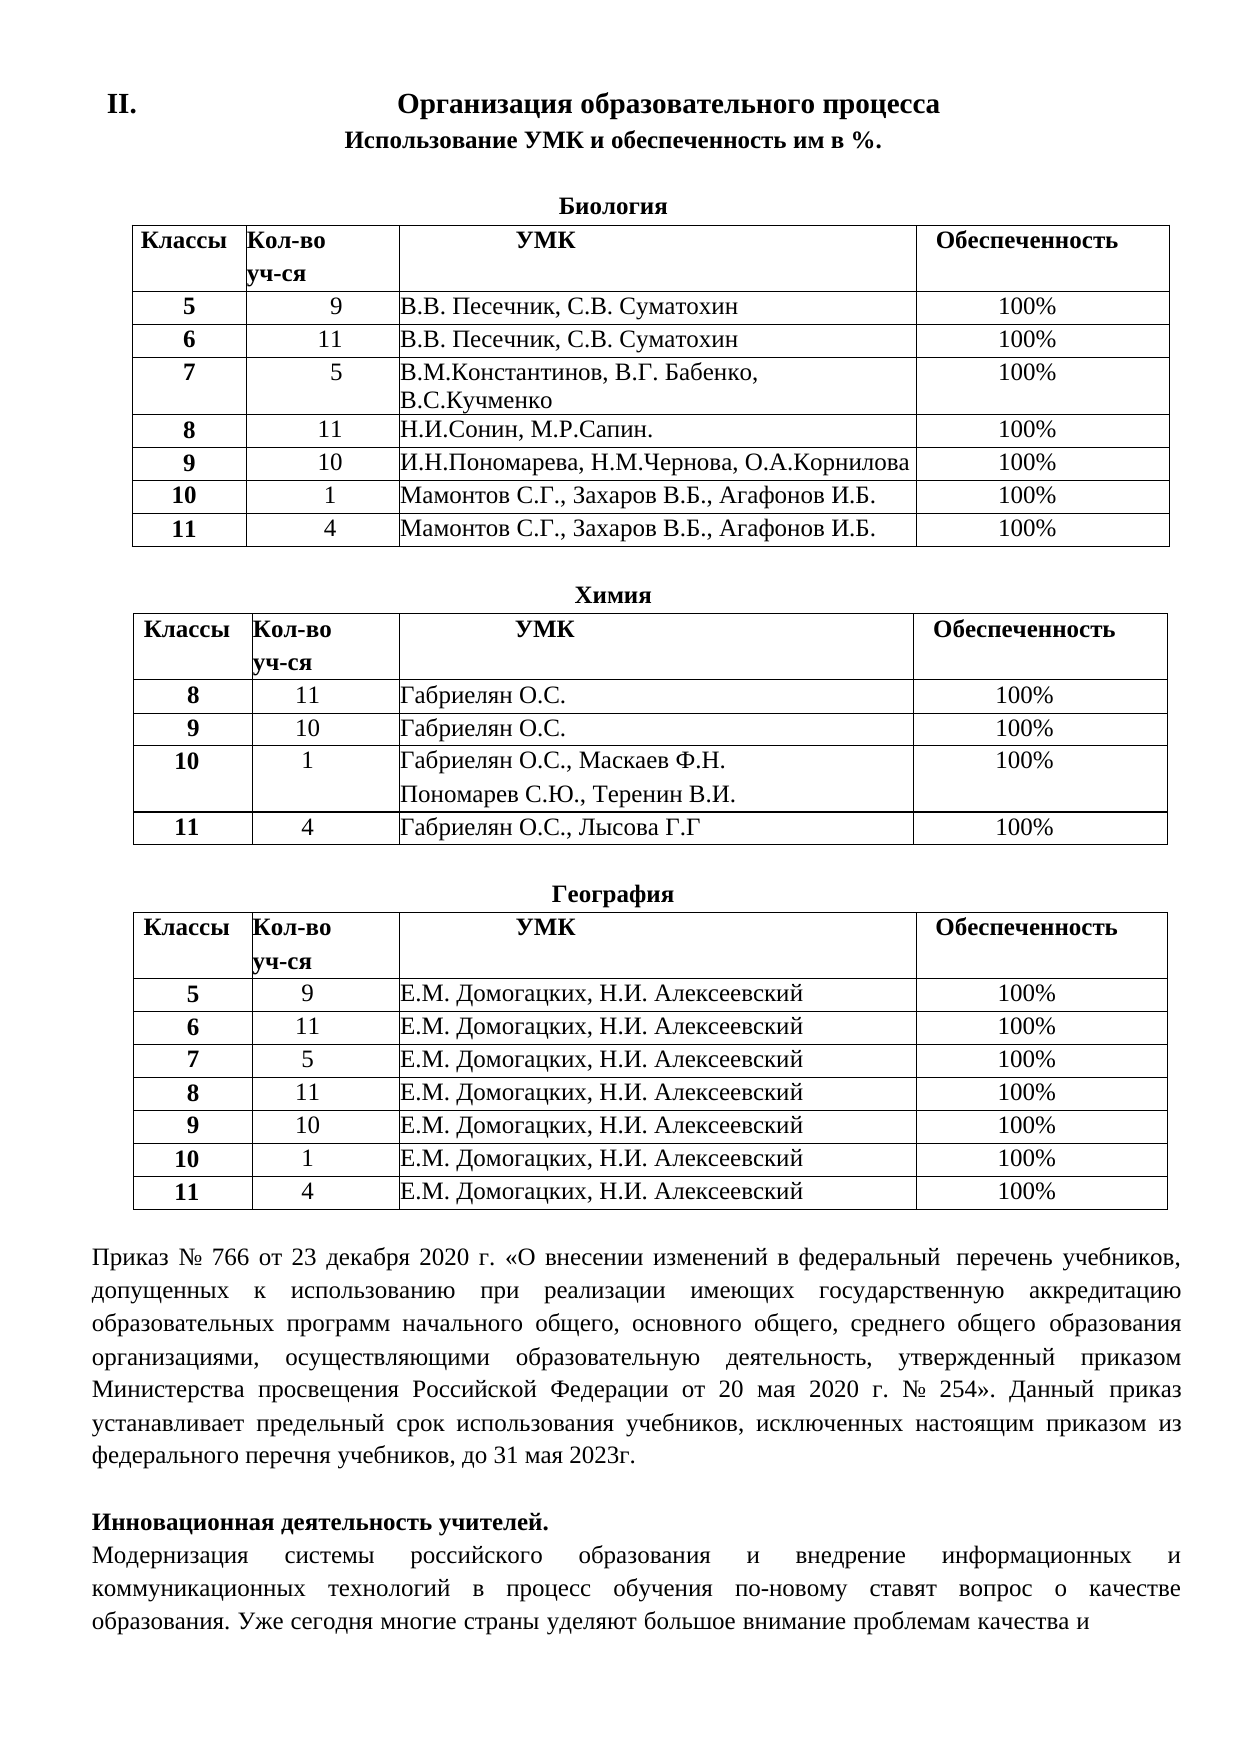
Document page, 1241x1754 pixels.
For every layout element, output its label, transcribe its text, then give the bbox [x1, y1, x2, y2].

table_cell 100% [917, 325, 1169, 357]
table_cell 100% [917, 481, 1169, 513]
table_header Классы [134, 913, 252, 978]
table_header Обеспеченность [917, 226, 1169, 291]
table_cell 11 [134, 1177, 252, 1209]
text Инновационная деятельность учителей. [92, 1507, 1192, 1536]
table_cell 1 [253, 1144, 399, 1176]
table_cell 1 [247, 481, 399, 513]
table_cell 8 [133, 415, 246, 447]
table_cell 11 [253, 1078, 399, 1110]
text Приказ № 766 от 23 декабря 2020 г. «О внесении изменений в федеральный перечень учебников, допущенных к использованию при реализации имеющих государственную аккредитацию образовательных программ начального общего, основного общего, среднего общего образования организациями, осуществляющими образовательную деятельность, утвержденный приказом Министерства просвещения Российской Федерации от 20 мая 2020 г. № 254». Данный приказ устанавливает предельный срок использования учебников, исключенных настоящим приказом из федерального перечня учебников, до 31 мая 2023г. [92, 1242, 1181, 1469]
table_cell Е.М. Домогацких, Н.И. Алексеевский [400, 1144, 916, 1176]
table_cell 9 [133, 448, 246, 480]
table_cell 100% [917, 1078, 1167, 1110]
table_cell 100% [917, 448, 1169, 480]
table_cell Мамонтов С.Г., Захаров В.Б., Агафонов И.Б. [400, 481, 916, 513]
table_cell И.Н.Пономарева, Н.М.Чернова, О.А.Корнилова [400, 448, 916, 480]
table_cell 8 [134, 680, 252, 712]
table_cell 6 [134, 1012, 252, 1044]
table_cell Е.М. Домогацких, Н.И. Алексеевский [400, 979, 916, 1011]
table_header Классы [134, 614, 252, 679]
table_cell 100% [917, 979, 1167, 1011]
table_cell 11 [253, 1012, 399, 1044]
table_cell 11 [247, 415, 399, 447]
table_cell 4 [247, 514, 399, 546]
table_cell 100% [914, 714, 1167, 745]
table_header Кол-во уч-ся [253, 913, 399, 978]
table_cell 11 [253, 680, 399, 712]
text Использование УМК и обеспеченность им в %. [92, 125, 1134, 154]
table_cell 8 [134, 1078, 252, 1110]
table_cell 100% [917, 292, 1169, 324]
table_cell 9 [134, 1111, 252, 1143]
table_header Обеспеченность [917, 913, 1167, 978]
table_cell 100% [917, 1111, 1167, 1143]
table_cell В.В. Песечник, С.В. Суматохин [400, 325, 916, 357]
table_cell 100% [917, 1045, 1167, 1077]
table_header Кол-во уч-ся [247, 226, 399, 291]
table_header УМК [400, 226, 916, 291]
table_cell 100% [914, 680, 1167, 712]
table_cell 1 [253, 746, 399, 811]
table_cell 100% [914, 813, 1167, 844]
text Химия [92, 580, 1134, 609]
table_cell 10 [134, 746, 252, 811]
table_cell 100% [914, 746, 1167, 811]
table_cell 5 [247, 358, 399, 414]
table_cell 9 [247, 292, 399, 324]
table_cell 7 [133, 358, 246, 414]
table_header Кол-во уч-ся [253, 614, 399, 679]
table_header Обеспеченность [914, 614, 1167, 679]
table_header УМК [400, 614, 913, 679]
table_cell 100% [917, 415, 1169, 447]
table_header УМК [400, 913, 916, 978]
table_cell 6 [133, 325, 246, 357]
table_cell 10 [134, 1144, 252, 1176]
table_cell Н.И.Сонин, М.Р.Сапин. [400, 415, 916, 447]
list Организация образовательного процесса [107, 87, 1192, 120]
table_cell Габриелян О.С. [400, 714, 913, 745]
table_cell 100% [917, 1144, 1167, 1176]
table_cell Е.М. Домогацких, Н.И. Алексеевский [400, 1012, 916, 1044]
table_cell 7 [134, 1045, 252, 1077]
text География [92, 879, 1134, 907]
table_cell Мамонтов С.Г., Захаров В.Б., Агафонов И.Б. [400, 514, 916, 546]
table_cell 11 [133, 514, 246, 546]
table_cell 10 [247, 448, 399, 480]
table_cell 9 [253, 979, 399, 1011]
table_cell Габриелян О.С., Маскаев Ф.Н. Пономарев С.Ю., Теренин В.И. [400, 746, 913, 811]
table_cell 11 [247, 325, 399, 357]
text Модернизация системы российского образования и внедрение информационных и коммуникационных технологий в процесс обучения по-новому ставят вопрос о качестве образования. Уже сегодня многие страны уделяют большое внимание проблемам качества и [92, 1540, 1181, 1634]
table_cell Е.М. Домогацких, Н.И. Алексеевский [400, 1045, 916, 1077]
text Биология [92, 191, 1134, 220]
table_cell В.В. Песечник, С.В. Суматохин [400, 292, 916, 324]
table_cell 4 [253, 1177, 399, 1209]
table_cell 4 [253, 813, 399, 844]
table_cell 10 [253, 714, 399, 745]
table_cell 10 [253, 1111, 399, 1143]
table_cell 100% [917, 1177, 1167, 1209]
table_header Классы [133, 226, 246, 291]
table_cell В.М.Константинов, В.Г. Бабенко, В.С.Кучменко [400, 358, 916, 414]
table_cell Е.М. Домогацких, Н.И. Алексеевский [400, 1177, 916, 1209]
table_cell 10 [133, 481, 246, 513]
table_cell Е.М. Домогацких, Н.И. Алексеевский [400, 1111, 916, 1143]
table_cell Габриелян О.С. [400, 680, 913, 712]
table_cell Габриелян О.С., Лысова Г.Г [400, 813, 913, 844]
table_cell Е.М. Домогацких, Н.И. Алексеевский [400, 1078, 916, 1110]
table_cell 100% [917, 358, 1169, 414]
table_cell 11 [134, 813, 252, 844]
table_cell 5 [134, 979, 252, 1011]
table_cell 9 [134, 714, 252, 745]
table_cell 100% [917, 1012, 1167, 1044]
table_cell 5 [133, 292, 246, 324]
table_cell 5 [253, 1045, 399, 1077]
table_cell 100% [917, 514, 1169, 546]
